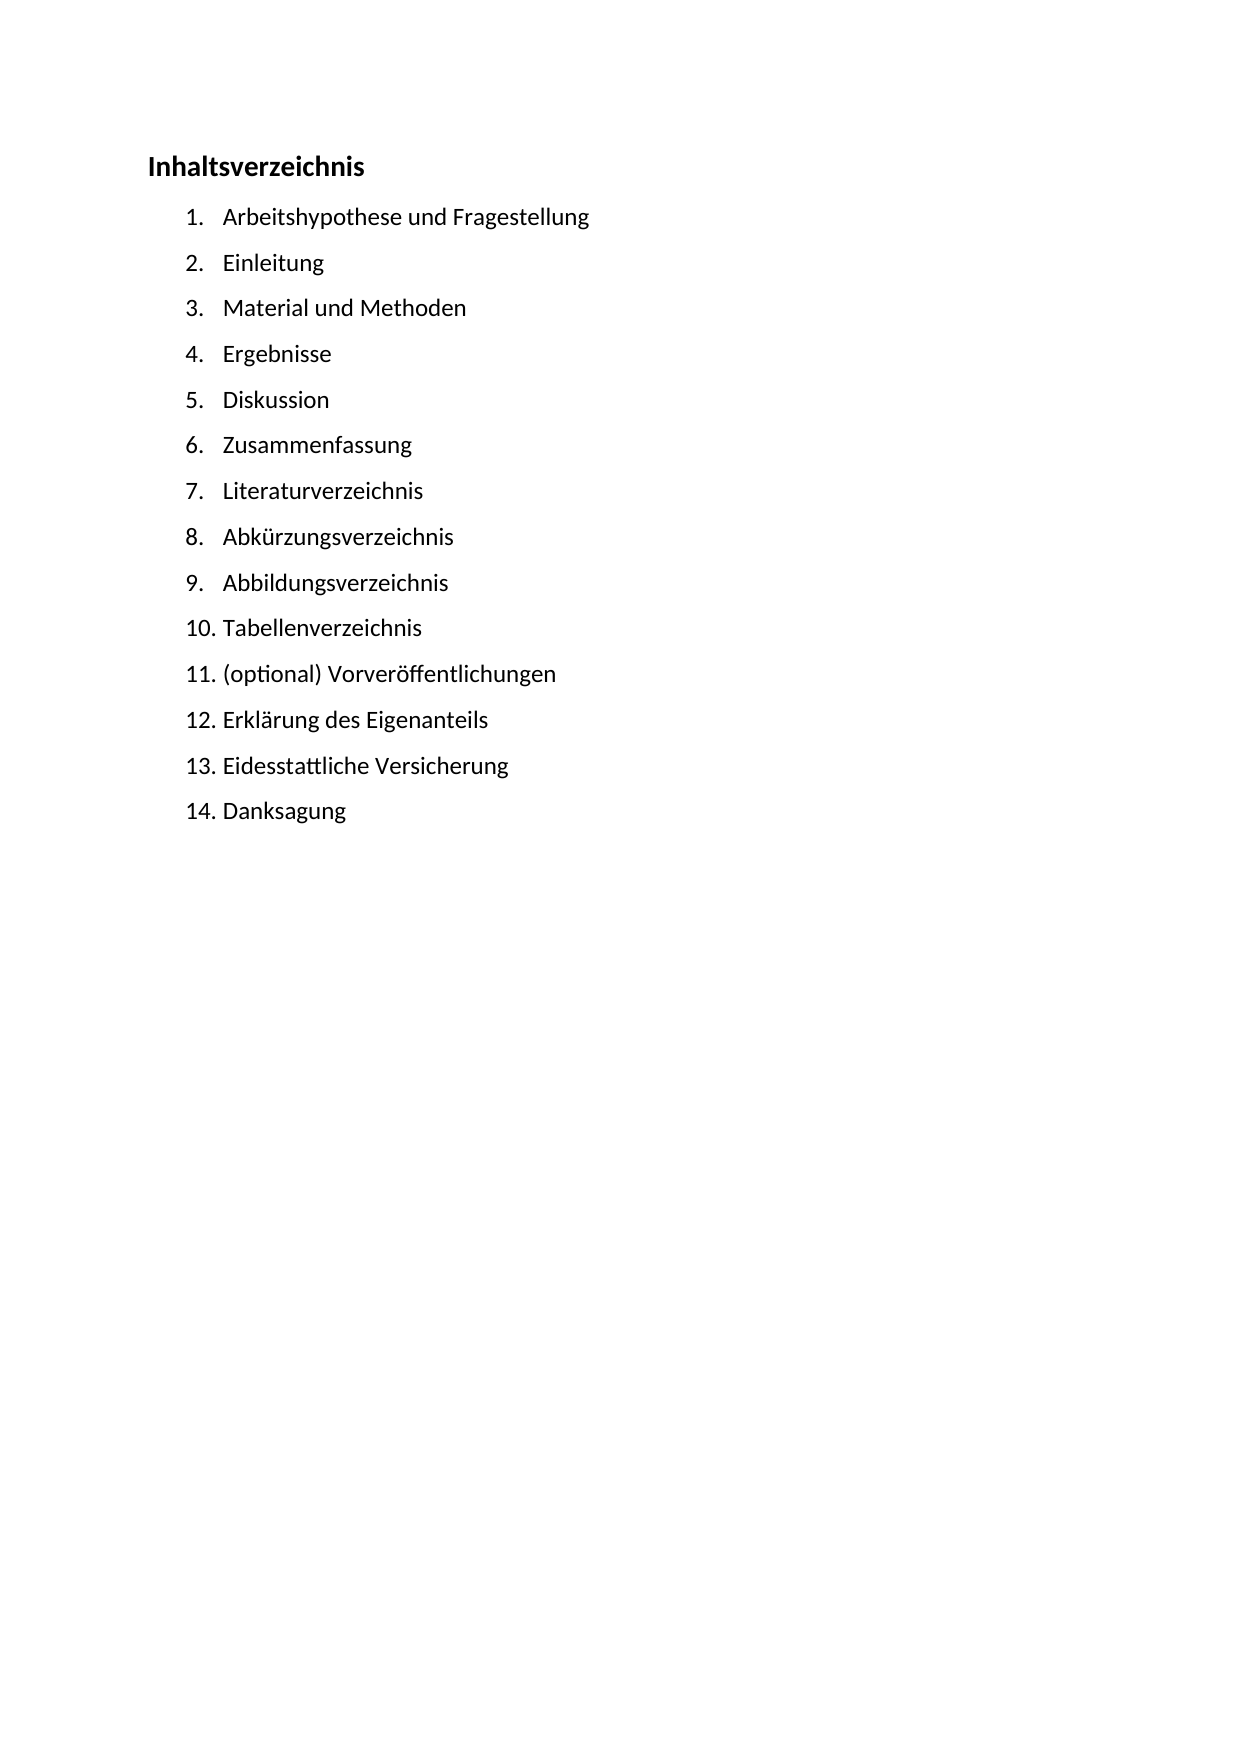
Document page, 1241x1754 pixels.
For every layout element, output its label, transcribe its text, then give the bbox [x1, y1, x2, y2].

list Danksagung [185, 796, 1093, 826]
list (optional) Vorveröffentlichungen [185, 658, 1093, 689]
list Zusammenfassung [185, 430, 1093, 460]
list Material und Methoden [185, 292, 1093, 323]
list Eidesstattliche Versicherung [185, 750, 1093, 780]
list Ergebnisse [185, 338, 1093, 369]
list Arbeitshypothese und Fragestellung [185, 201, 1093, 232]
list Einleitung [185, 247, 1093, 277]
list Diskussion [185, 384, 1093, 414]
list Erklärung des Eigenanteils [185, 704, 1093, 734]
list Tabellenverzeichnis [185, 613, 1093, 643]
list Abkürzungsverzeichnis [185, 521, 1093, 552]
list Abbildungsverzeichnis [185, 567, 1093, 597]
list Literaturverzeichnis [185, 475, 1093, 506]
text Inhaltsverzeichnis [148, 148, 1093, 183]
